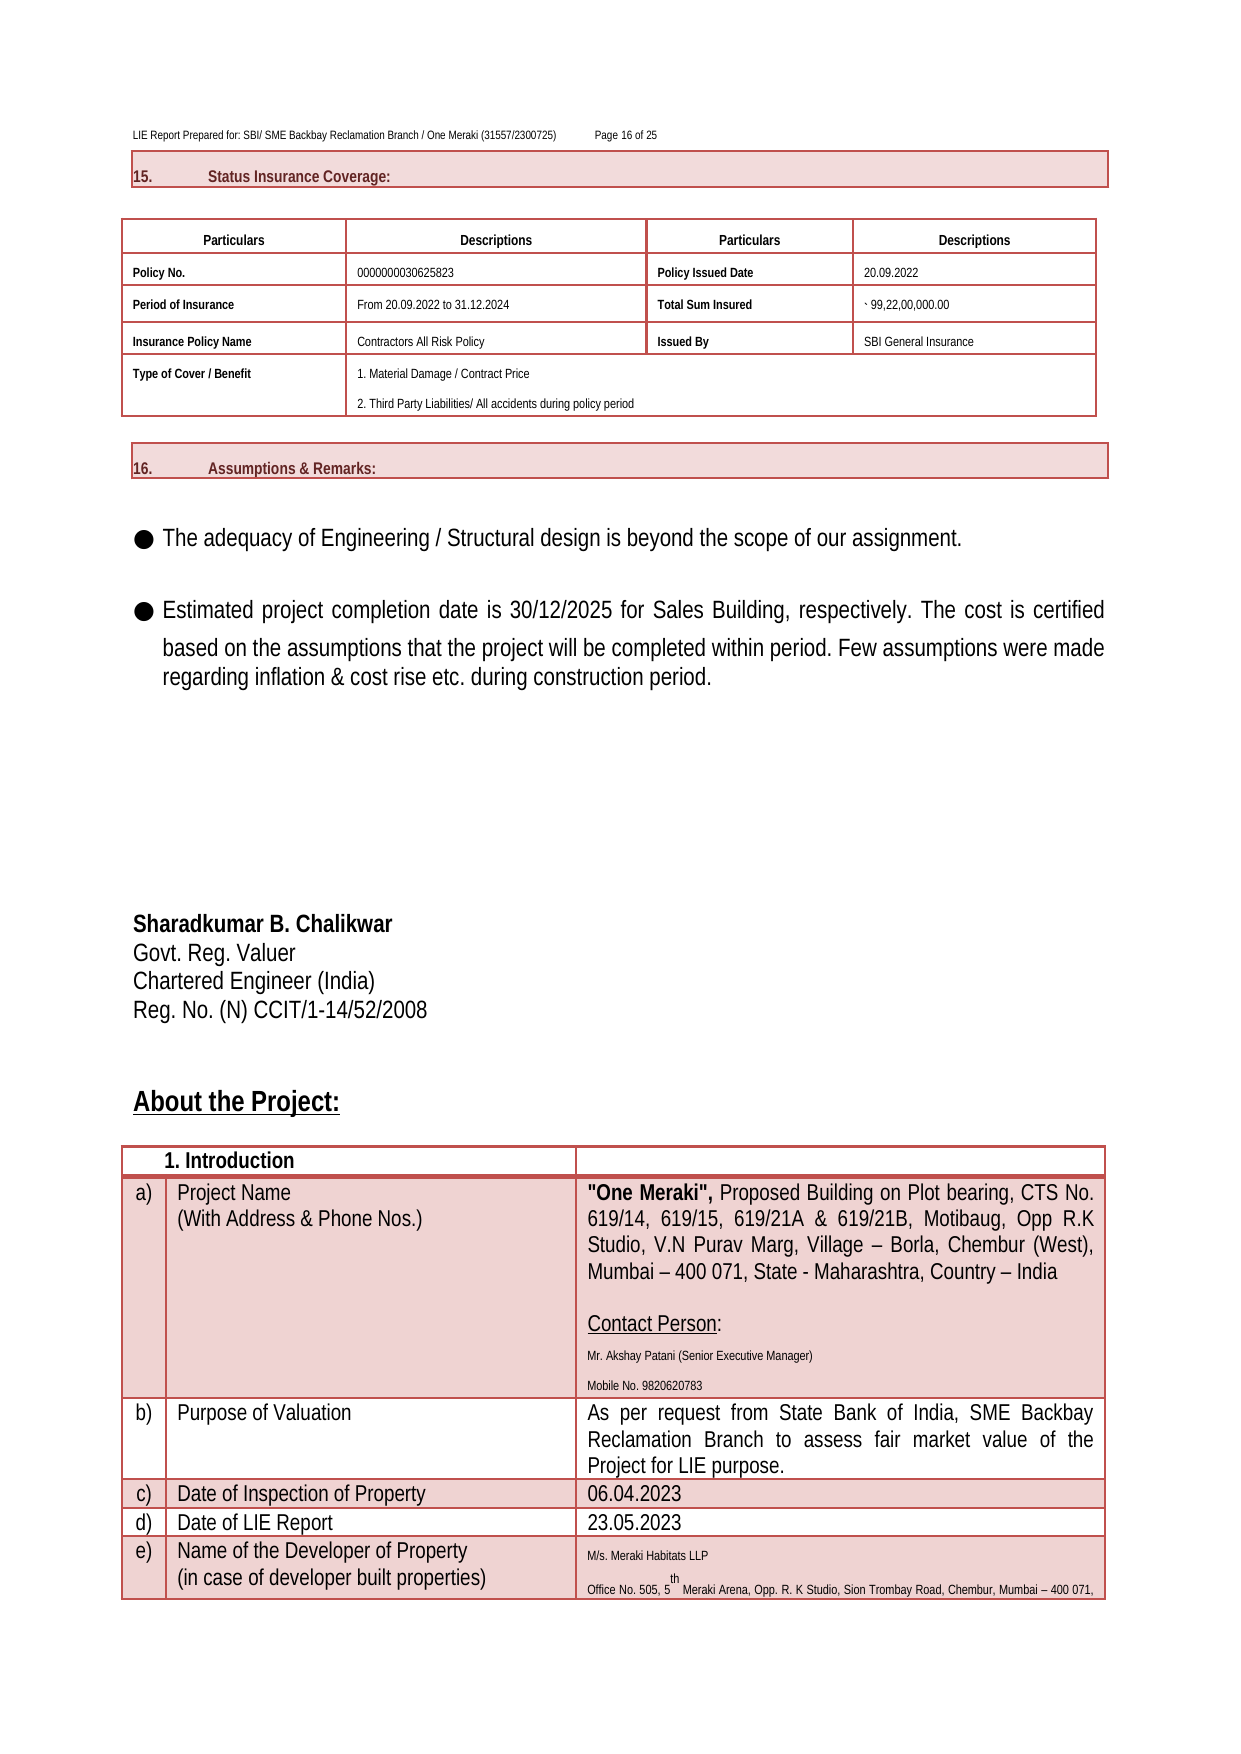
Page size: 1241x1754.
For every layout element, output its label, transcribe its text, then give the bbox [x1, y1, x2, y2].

table_header 1. Introduction [123, 1148, 575, 1174]
subtitle Assumptions & Remarks: [133, 444, 1107, 477]
table_cell "One Meraki", Proposed Building on Plot bearing, CTS No. 619/14, 619/15, 619/21A & 619/21B, Motibaug, Opp R.K Studio, V.N Purav Marg, Village – Borla, Chembur (West), Mumbai – 400 071, State - Maharashtra, Country – India Contact Person: Mr. Akshay Patani (Senior Executive Manager) Mobile No. 9820620783 [577, 1179, 1104, 1397]
table_header [577, 1148, 1104, 1174]
text Reg. No. (N) CCIT/1-14/52/2008 [133, 995, 1107, 1023]
table_cell Contractors All Risk Policy [347, 323, 645, 353]
table_cell Type of Cover / Benefit [123, 355, 345, 415]
table_cell As per request from State Bank of India, SME Backbay Reclamation Branch to assess fair market value of the Project for LIE purpose. [577, 1399, 1104, 1478]
table_cell a) [123, 1179, 165, 1397]
table_cell 0000000030625823 [347, 254, 645, 284]
table_cell 06.04.2023 [577, 1480, 1104, 1507]
table_cell SBI General Insurance [854, 323, 1095, 353]
table_header Descriptions [347, 220, 645, 252]
list Estimated project completion date is 30/12/2025 for Sales Building, respectively. The cost is certified based on the assumptions that the project will be completed within period. Few assumptions were made regarding inflation & cost rise etc. during construction period. [133, 582, 1107, 690]
table_header Descriptions [854, 220, 1095, 252]
subtitle Status Insurance Coverage: [133, 152, 1107, 186]
table_header Particulars [648, 220, 852, 252]
table_cell d) [123, 1509, 165, 1535]
table_cell Purpose of Valuation [167, 1399, 575, 1478]
table_cell From 20.09.2022 to 31.12.2024 [347, 286, 645, 321]
list The adequacy of Engineering / Structural design is beyond the scope of our assignment. [133, 509, 1107, 561]
text Chartered Engineer (India) [133, 966, 1107, 995]
table_cell Period of Insurance [123, 286, 345, 321]
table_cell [167, 1537, 575, 1598]
table_cell Project Name (With Address & Phone Nos.) [167, 1179, 575, 1397]
table_cell Policy No. [123, 254, 345, 284]
table_cell Policy Issued Date [648, 254, 852, 284]
table_cell 1. Material Damage / Contract Price 2. Third Party Liabilities/ All accidents during policy period [347, 355, 1095, 415]
table_cell c) [123, 1480, 165, 1507]
table_cell Insurance Policy Name [123, 323, 345, 353]
text About the Project: [133, 1084, 1107, 1118]
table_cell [577, 1537, 1104, 1598]
table_cell Total Sum Insured [648, 286, 852, 321]
table_cell Issued By [648, 323, 852, 353]
table_cell e) [123, 1537, 165, 1598]
table_cell Date of Inspection of Property [167, 1480, 575, 1507]
table_cell ` 99,22,00,000.00 [854, 286, 1095, 321]
table_cell Date of LIE Report [167, 1509, 575, 1535]
table_header Particulars [123, 220, 345, 252]
table_cell b) [123, 1399, 165, 1478]
text Sharadkumar B. Chalikwar [133, 909, 1107, 938]
table_cell 23.05.2023 [577, 1509, 1104, 1535]
text Govt. Reg. Valuer [133, 938, 1107, 966]
table_cell 20.09.2022 [854, 254, 1095, 284]
